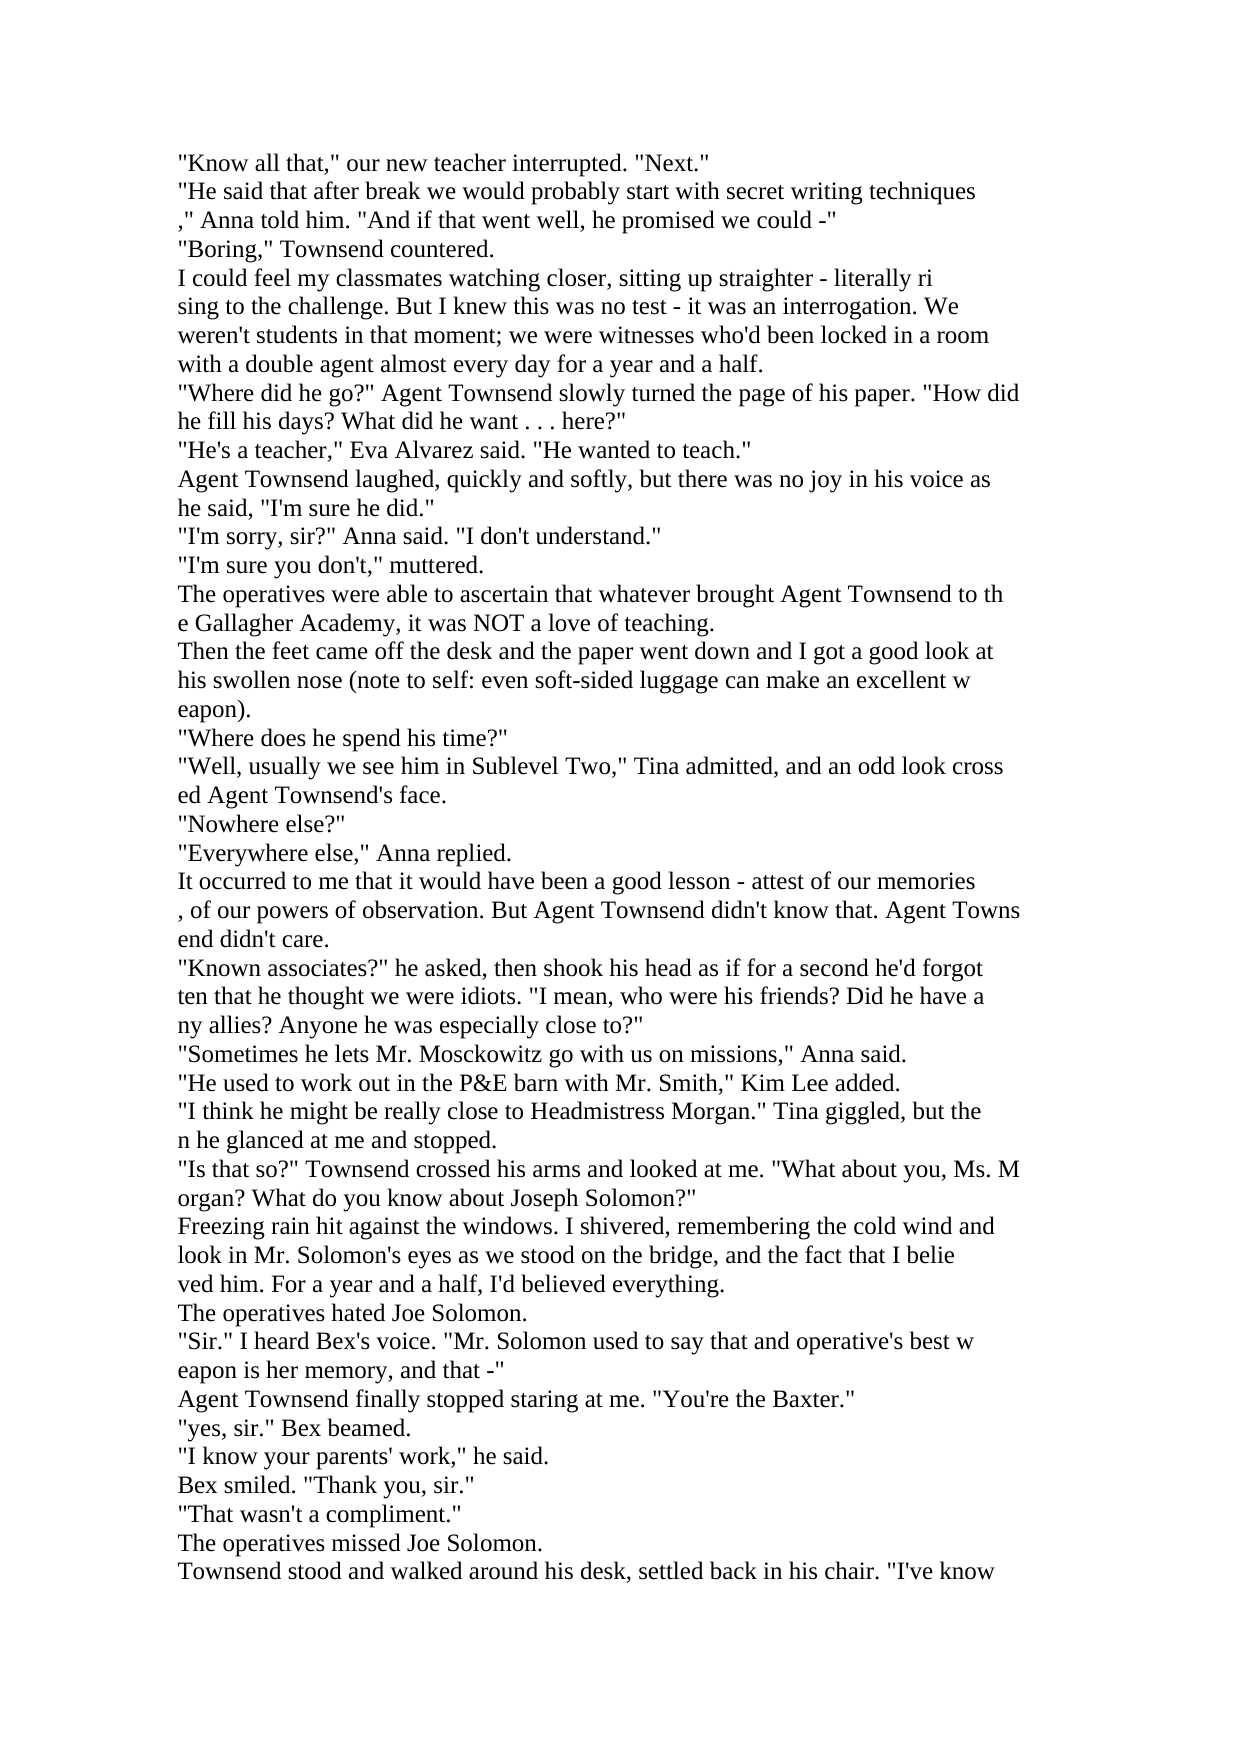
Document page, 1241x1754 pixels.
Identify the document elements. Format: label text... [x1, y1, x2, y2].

text "I'm sure you don't," muttered. [177, 550, 1063, 579]
text Townsend stood and walked around his desk, settled back in his chair. "I've know [177, 1556, 1063, 1585]
text "Where does he spend his time?" [177, 723, 1063, 751]
text , of our powers of observation. But Agent Townsend didn't know that. Agent Towns [177, 895, 1063, 924]
text "Sometimes he lets Mr. Mosckowitz go with us on missions," Anna said. [177, 1039, 1063, 1068]
text "Sir." I heard Bex's voice. "Mr. Solomon used to say that and operative's best w [177, 1326, 1063, 1355]
text "Known associates?" he asked, then shook his head as if for a second he'd forgot [177, 953, 1063, 981]
text ten that he thought we were idiots. "I mean, who were his friends? Did he have a [177, 981, 1063, 1010]
text ," Anna told him. "And if that went well, he promised we could -" [177, 205, 1063, 234]
text with a double agent almost every day for a year and a half. [177, 349, 1063, 378]
text Freezing rain hit against the windows. I shivered, remembering the cold wind and [177, 1211, 1063, 1240]
text "Everywhere else," Anna replied. [177, 838, 1063, 866]
text "He said that after break we would probably start with secret writing techniques [177, 176, 1063, 205]
text Agent Townsend laughed, quickly and softly, but there was no joy in his voice as [177, 464, 1063, 493]
text "He used to work out in the P&E barn with Mr. Smith," Kim Lee added. [177, 1068, 1063, 1096]
text "I think he might be really close to Headmistress Morgan." Tina giggled, but the [177, 1096, 1063, 1125]
text "Well, usually we see him in Sublevel Two," Tina admitted, and an odd look cross [177, 751, 1063, 780]
text The operatives hated Joe Solomon. [177, 1298, 1063, 1326]
text look in Mr. Solomon's eyes as we stood on the bridge, and the fact that I belie [177, 1240, 1063, 1269]
text he fill his days? What did he want . . . here?" [177, 406, 1063, 435]
text I could feel my classmates watching closer, sitting up straighter - literally ri [177, 263, 1063, 291]
text eapon is her memory, and that -" [177, 1355, 1063, 1384]
text his swollen nose (note to self: even soft-sided luggage can make an excellent w [177, 665, 1063, 694]
text "That wasn't a compliment." [177, 1499, 1063, 1528]
text "Nowhere else?" [177, 809, 1063, 838]
text "Where did he go?" Agent Townsend slowly turned the page of his paper. "How did [177, 378, 1063, 406]
text "I know your parents' work," he said. [177, 1441, 1063, 1470]
text Agent Townsend finally stopped staring at me. "You're the Baxter." [177, 1384, 1063, 1413]
text "Is that so?" Townsend crossed his arms and looked at me. "What about you, Ms. M [177, 1154, 1063, 1183]
text "Boring," Townsend countered. [177, 234, 1063, 263]
text Bex smiled. "Thank you, sir." [177, 1470, 1063, 1499]
text The operatives missed Joe Solomon. [177, 1528, 1063, 1556]
text "I'm sorry, sir?" Anna said. "I don't understand." [177, 521, 1063, 550]
text ny allies? Anyone he was especially close to?" [177, 1010, 1063, 1039]
text "yes, sir." Bex beamed. [177, 1413, 1063, 1441]
text "Know all that," our new teacher interrupted. "Next." [177, 148, 1063, 176]
text he said, "I'm sure he did." [177, 493, 1063, 521]
text organ? What do you know about Joseph Solomon?" [177, 1183, 1063, 1211]
text ved him. For a year and a half, I'd believed everything. [177, 1269, 1063, 1298]
text ed Agent Townsend's face. [177, 780, 1063, 809]
text weren't students in that moment; we were witnesses who'd been locked in a room [177, 320, 1063, 349]
text "He's a teacher," Eva Alvarez said. "He wanted to teach." [177, 435, 1063, 464]
text Then the feet came off the desk and the paper went down and I got a good look at [177, 636, 1063, 665]
text The operatives were able to ascertain that whatever brought Agent Townsend to th [177, 579, 1063, 608]
text It occurred to me that it would have been a good lesson - attest of our memories [177, 866, 1063, 895]
text eapon). [177, 694, 1063, 723]
text end didn't care. [177, 924, 1063, 953]
text n he glanced at me and stopped. [177, 1125, 1063, 1154]
text sing to the challenge. But I knew this was no test - it was an interrogation. We [177, 291, 1063, 320]
text e Gallagher Academy, it was NOT a love of teaching. [177, 608, 1063, 636]
